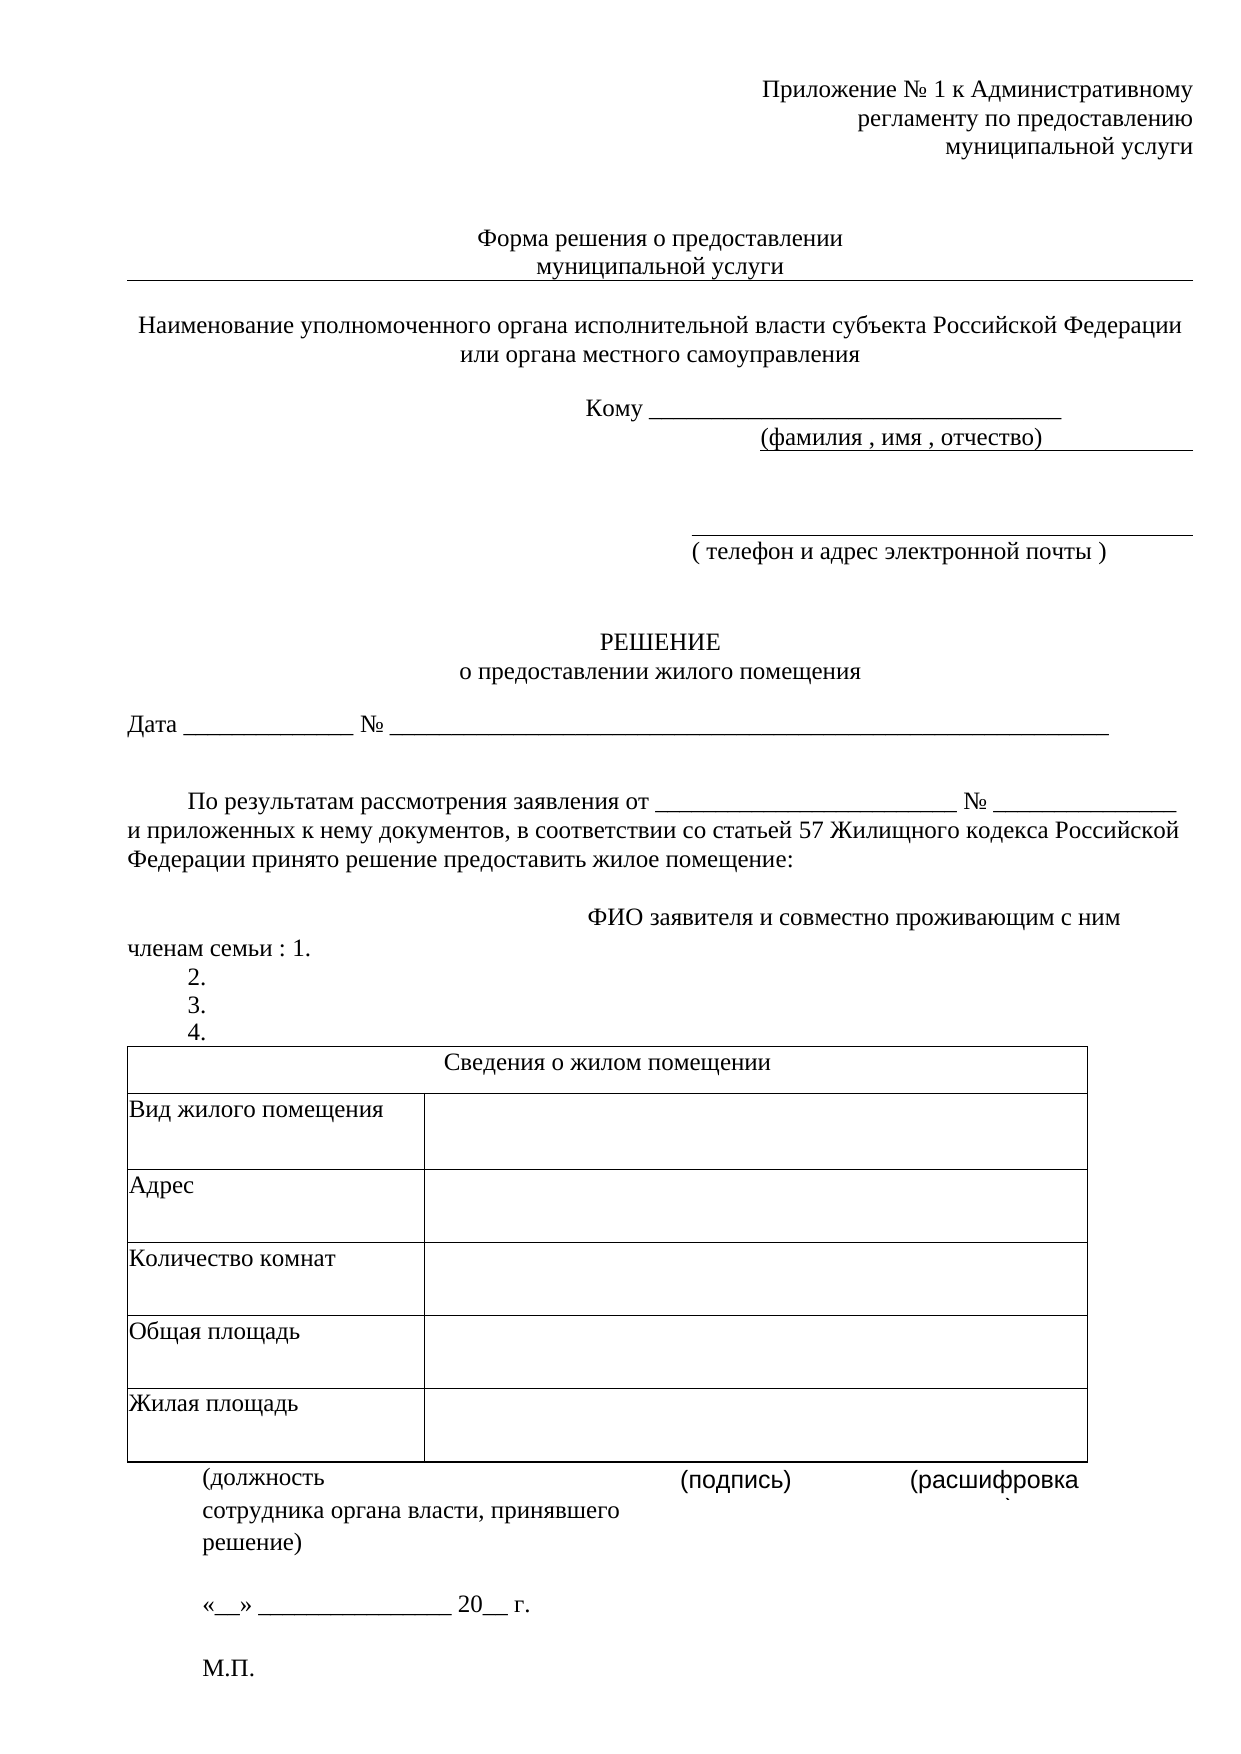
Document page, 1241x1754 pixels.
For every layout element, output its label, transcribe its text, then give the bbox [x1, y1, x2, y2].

table_cell [425, 1389, 1087, 1461]
table_cell Жилая площадь [128, 1389, 424, 1461]
text сотрудника органа власти, принявшего решение) [202, 1495, 1193, 1556]
table_cell [425, 1094, 1087, 1169]
text Приложение № 1 к Административному регламенту по предоставлению муниципальной услуги [712, 74, 1193, 160]
text Форма решения о предоставлении муниципальной услуги [127, 223, 1193, 280]
text 4. [127, 1019, 1193, 1046]
text РЕШЕНИЕ о предоставлении жилого помещения [127, 627, 1193, 684]
table_cell Вид жилого помещения [128, 1094, 424, 1169]
text М.П. [127, 1653, 1193, 1682]
table_cell Адрес [128, 1170, 424, 1242]
table_cell [425, 1316, 1087, 1387]
text и приложенных к нему документов, в соответствии со статьей 57 Жилищного кодекса Российской Федерации принято решение предоставить жилое помещение: [127, 815, 1193, 872]
text Дата № [127, 709, 1193, 738]
text Кому [585, 393, 1193, 422]
text По результатам рассмотрения заявления от № [127, 786, 1193, 815]
table_cell [425, 1170, 1087, 1242]
text Наименование уполномоченного органа исполнительной власти субъекта Российской Федерации или органа местного самоуправления [127, 310, 1193, 368]
text (фамилия , имя , отчество) [760, 422, 1193, 450]
text «__» 20__ г. [127, 1589, 1193, 1618]
table_cell [425, 1243, 1087, 1315]
text ФИО заявителя и совместно проживающим с ним членам семьи : 1. [127, 902, 1193, 962]
table_header Сведения о жилом помещении [128, 1047, 1087, 1093]
text ( телефон и адрес электронной почты ) [692, 536, 1193, 564]
text (должность [127, 1462, 1193, 1491]
text 3. [127, 991, 1193, 1019]
table_cell Общая площадь [128, 1316, 424, 1387]
table_cell Количество комнат [128, 1243, 424, 1315]
text 2. [127, 964, 1193, 991]
